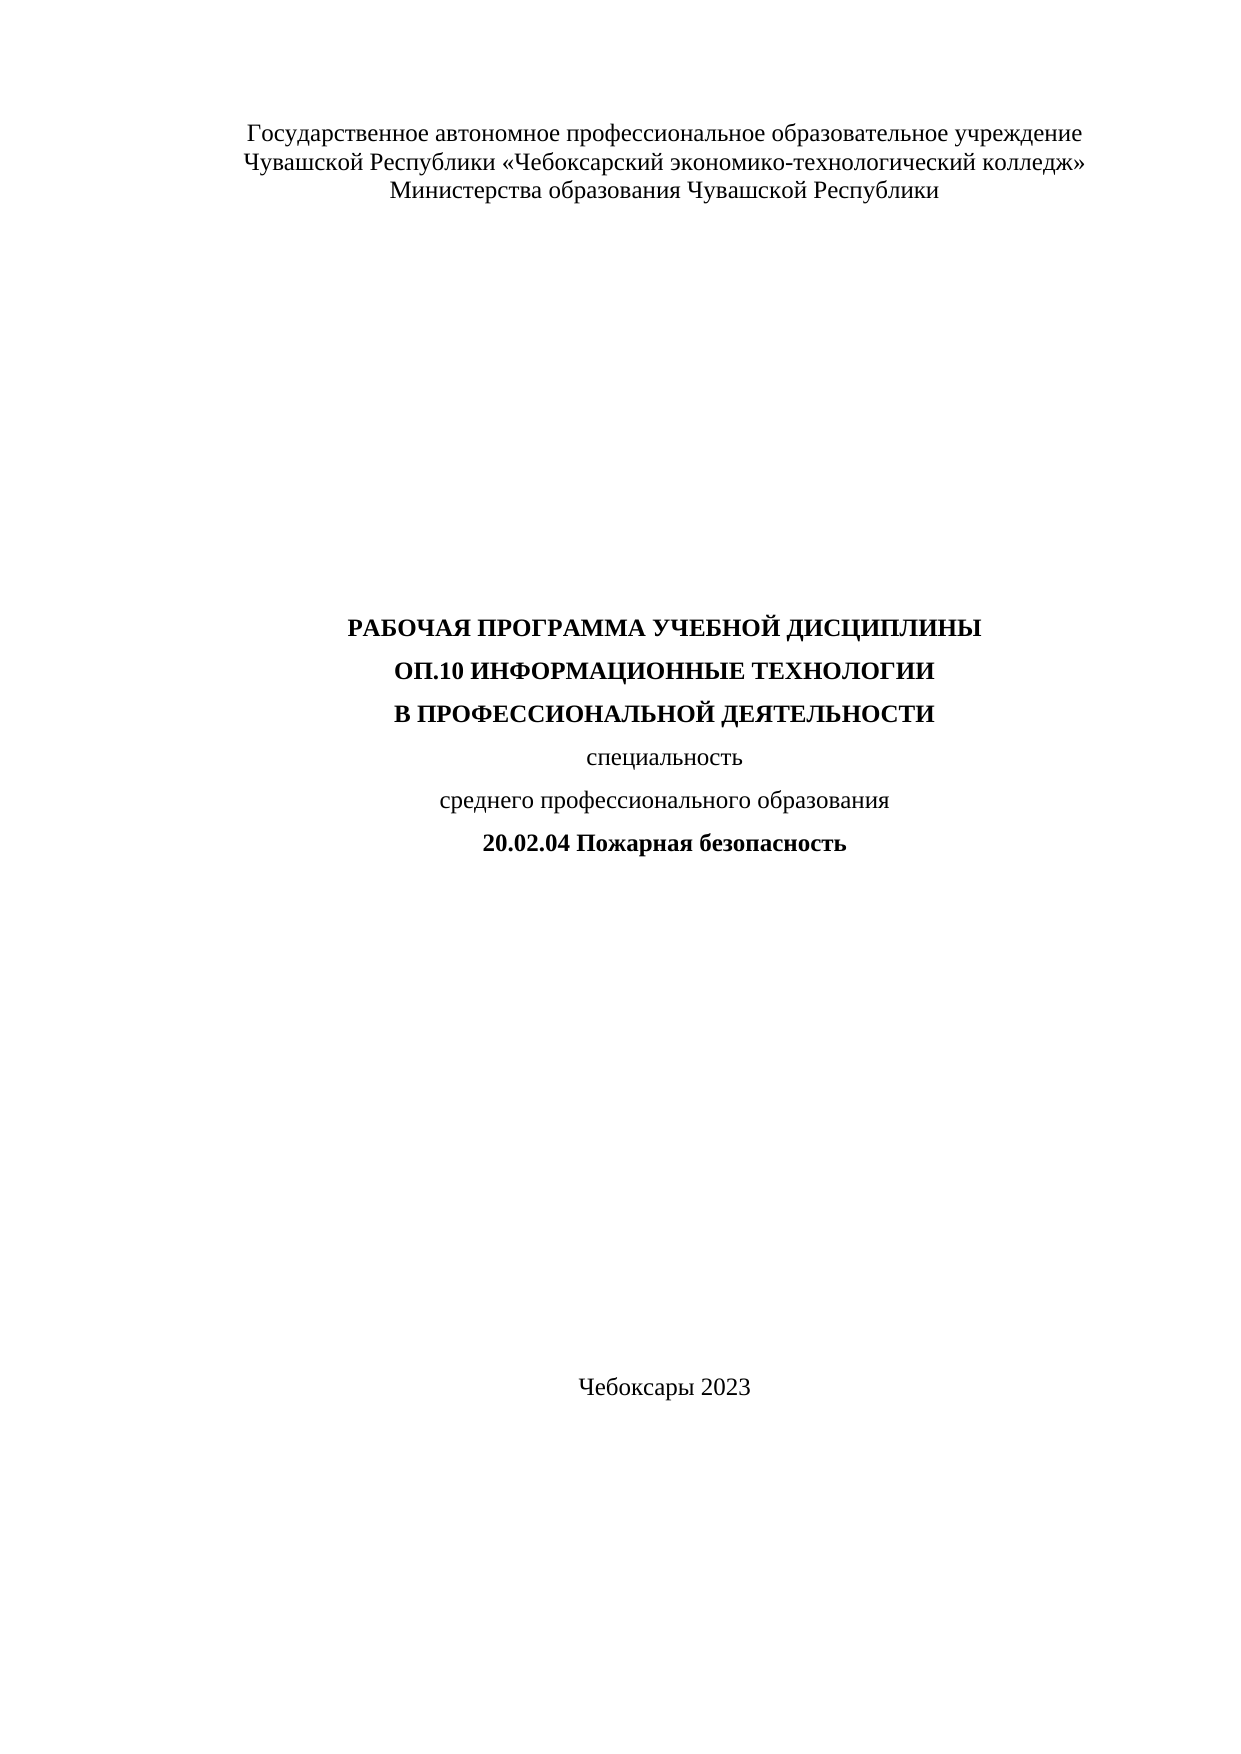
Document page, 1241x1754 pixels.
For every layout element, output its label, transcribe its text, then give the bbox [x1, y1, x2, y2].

text 20.02.04 Пожарная безопасность [177, 828, 1152, 857]
text ОП.10 ИНФОРМАЦИОННЫЕ ТЕХНОЛОГИИ В ПРОФЕССИОНАЛЬНОЙ ДЕЯТЕЛЬНОСТИ [177, 656, 1152, 728]
text Чебоксары 2023 [177, 1372, 1152, 1400]
text Государственное автономное профессиональное образовательное учреждение Чувашской Республики «Чебоксарский экономико-технологический колледж» Министерства образования Чувашской Республики [177, 118, 1152, 204]
text среднего профессионального образования [177, 785, 1152, 814]
text специальность [177, 742, 1152, 771]
text РАБОЧАЯ ПРОГРАММа УЧЕБНОЙ ДИСЦИПЛИНЫ [177, 613, 1152, 642]
